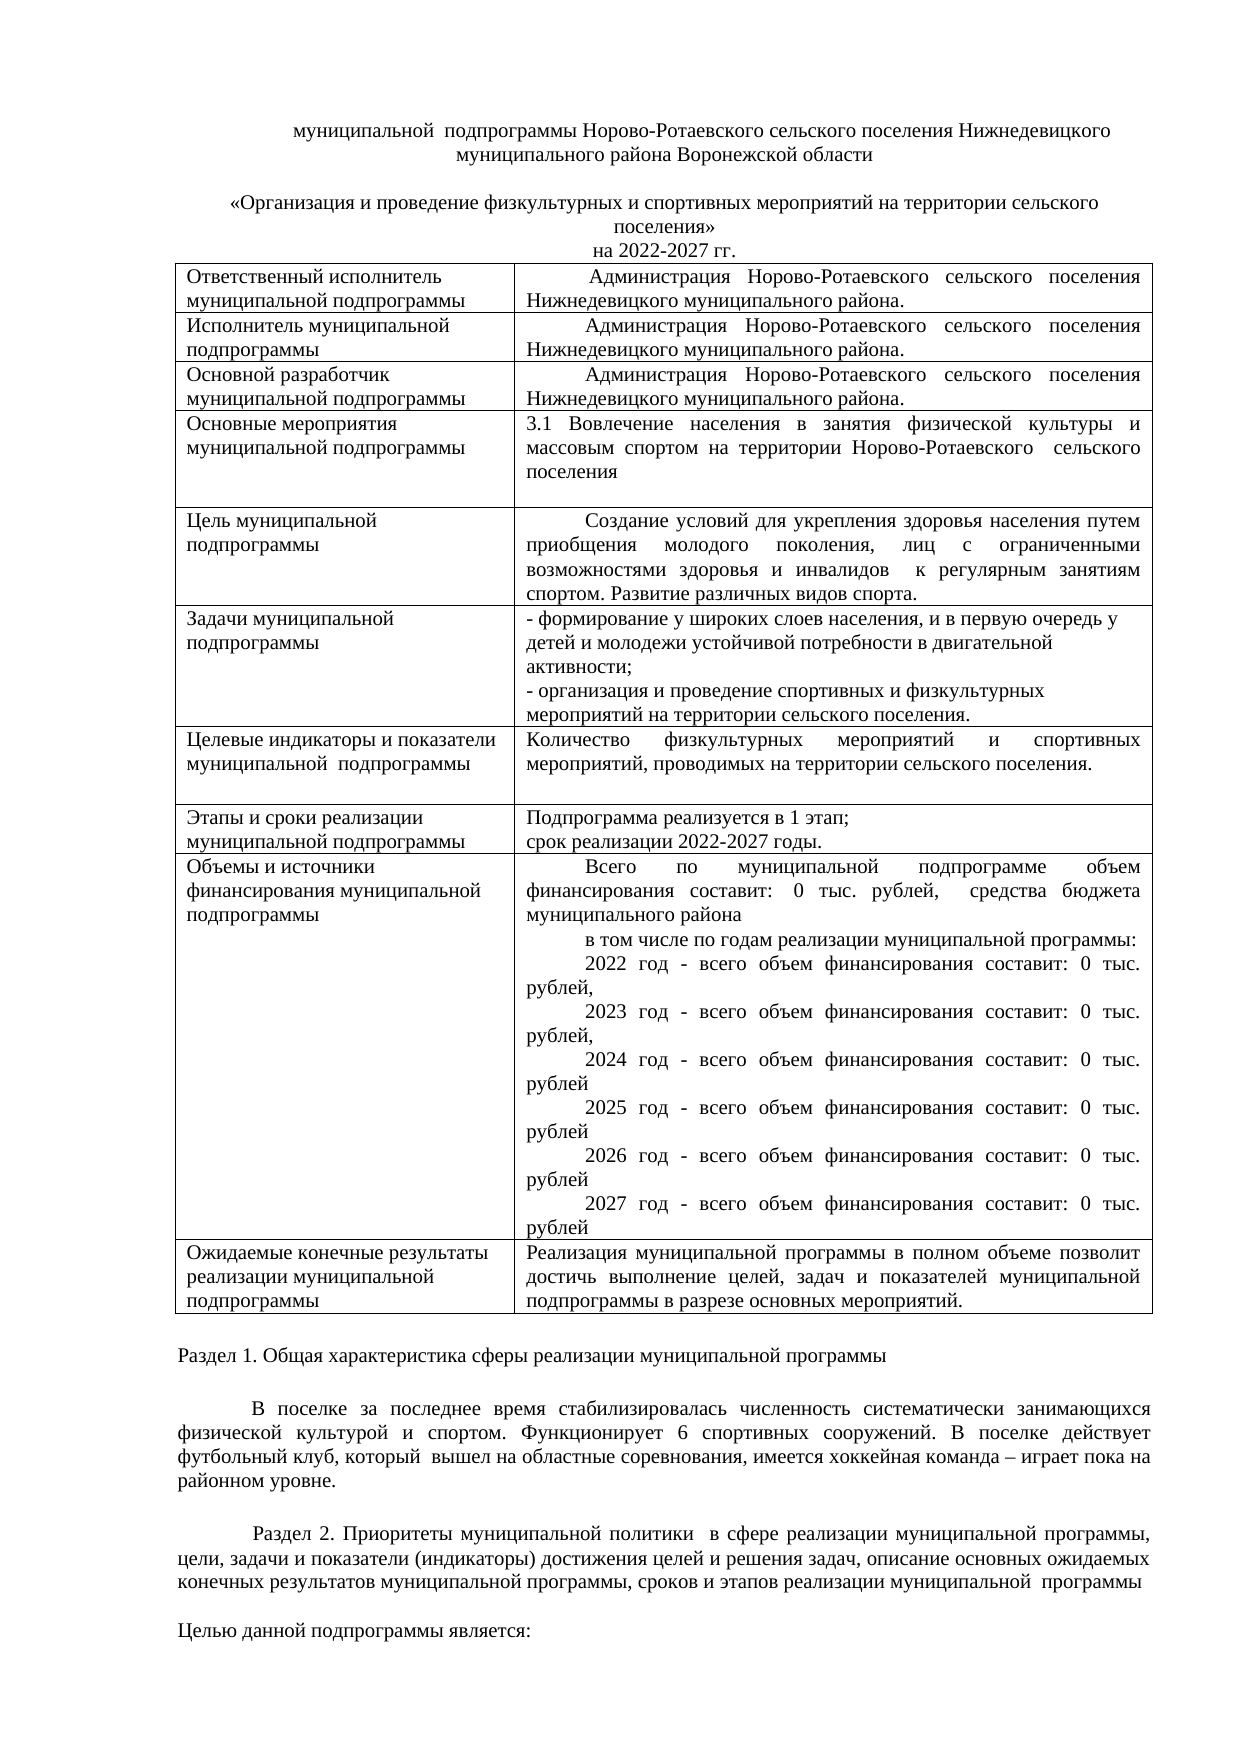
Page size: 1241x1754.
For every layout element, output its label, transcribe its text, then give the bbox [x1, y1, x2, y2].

table_cell Количество физкультурных мероприятий и спортивных мероприятий, проводимых на территории сельского поселения. [515, 727, 1152, 804]
table_cell 3.1 Вовлечение населения в занятия физической культуры и массовым спортом на территории Норово-Ротаевского сельского поселения [515, 411, 1152, 507]
table_cell Создание условий для укрепления здоровья населения путем приобщения молодого поколения, лиц с ограниченными возможностями здоровья и инвалидов к регулярным занятиям спортом. Развитие различных видов спорта. [515, 508, 1152, 604]
table_cell Этапы и сроки реализации муниципальной подпрограммы [176, 805, 514, 853]
table_cell - формирование у широких слоев населения, и в первую очередь у детей и молодежи устойчивой потребности в двигательной активности; - организация и проведение спортивных и физкультурных мероприятий на территории сельского поселения. [515, 606, 1152, 726]
table_header Администрация Норово-Ротаевского сельского поселения Нижнедевицкого муниципального района. [515, 264, 1152, 312]
table_cell Основные мероприятия муниципальной подпрограммы [176, 411, 514, 507]
table_cell Администрация Норово-Ротаевского сельского поселения Нижнедевицкого муниципального района. [515, 362, 1152, 410]
table_cell Администрация Норово-Ротаевского сельского поселения Нижнедевицкого муниципального района. [515, 313, 1152, 361]
text муниципальной подпрограммы Норово-Ротаевского сельского поселения Нижнедевицкого муниципального района Воронежской области [177, 118, 1152, 166]
text Целью данной подпрограммы является: [177, 1618, 1152, 1642]
text В поселке за последнее время стабилизировалась численность систематически занимающихся физической культурой и спортом. Функционирует 6 спортивных сооружений. В поселке действует футбольный клуб, который вышел на областные соревнования, имеется хоккейная команда – играет пока на районном уровне. [177, 1396, 1152, 1492]
table_cell Подпрограмма реализуется в 1 этап; срок реализации 2022-2027 годы. [515, 805, 1152, 853]
table_cell Основной разработчик муниципальной подпрограммы [176, 362, 514, 410]
table_cell Задачи муниципальной подпрограммы [176, 606, 514, 726]
table_cell Реализация муниципальной программы в полном объеме позволит достичь выполнение целей, задач и показателей муниципальной подпрограммы в разрезе основных мероприятий. [515, 1240, 1152, 1312]
table_cell Цель муниципальной подпрограммы [176, 508, 514, 604]
table_cell Объемы и источники финансирования муниципальной подпрограммы [176, 854, 514, 1239]
text Раздел 1. Общая характеристика сферы реализации муниципальной программы [177, 1343, 1152, 1367]
table_cell Ожидаемые конечные результаты реализации муниципальной подпрограммы [176, 1240, 514, 1312]
text «Организация и проведение физкультурных и спортивных мероприятий на территории сельского поселения» [177, 190, 1152, 238]
table_cell Целевые индикаторы и показатели муниципальной подпрограммы [176, 727, 514, 804]
text на 2022-2027 гг. [177, 238, 1152, 262]
text Раздел 2. Приоритеты муниципальной политики в сфере реализации муниципальной программы, цели, задачи и показатели (индикаторы) достижения целей и решения задач, описание основных ожидаемых конечных результатов муниципальной программы, сроков и этапов реализации муниципальной программы [177, 1521, 1152, 1593]
table_cell Всего по муниципальной подпрограмме объем финансирования составит: 0 тыс. рублей, средства бюджета муниципального района в том числе по годам реализации муниципальной программы: 2022 год - всего объем финансирования составит: 0 тыс. рублей, 2023 год - всего объем финансирования составит: 0 тыс. рублей, 2024 год - всего объем финансирования составит: 0 тыс. рублей 2025 год - всего объем финансирования составит: 0 тыс. рублей 2026 год - всего объем финансирования составит: 0 тыс. рублей 2027 год - всего объем финансирования составит: 0 тыс. рублей [515, 854, 1152, 1239]
table_header Ответственный исполнитель муниципальной подпрограммы [176, 264, 514, 312]
table_cell Исполнитель муниципальной подпрограммы [176, 313, 514, 361]
